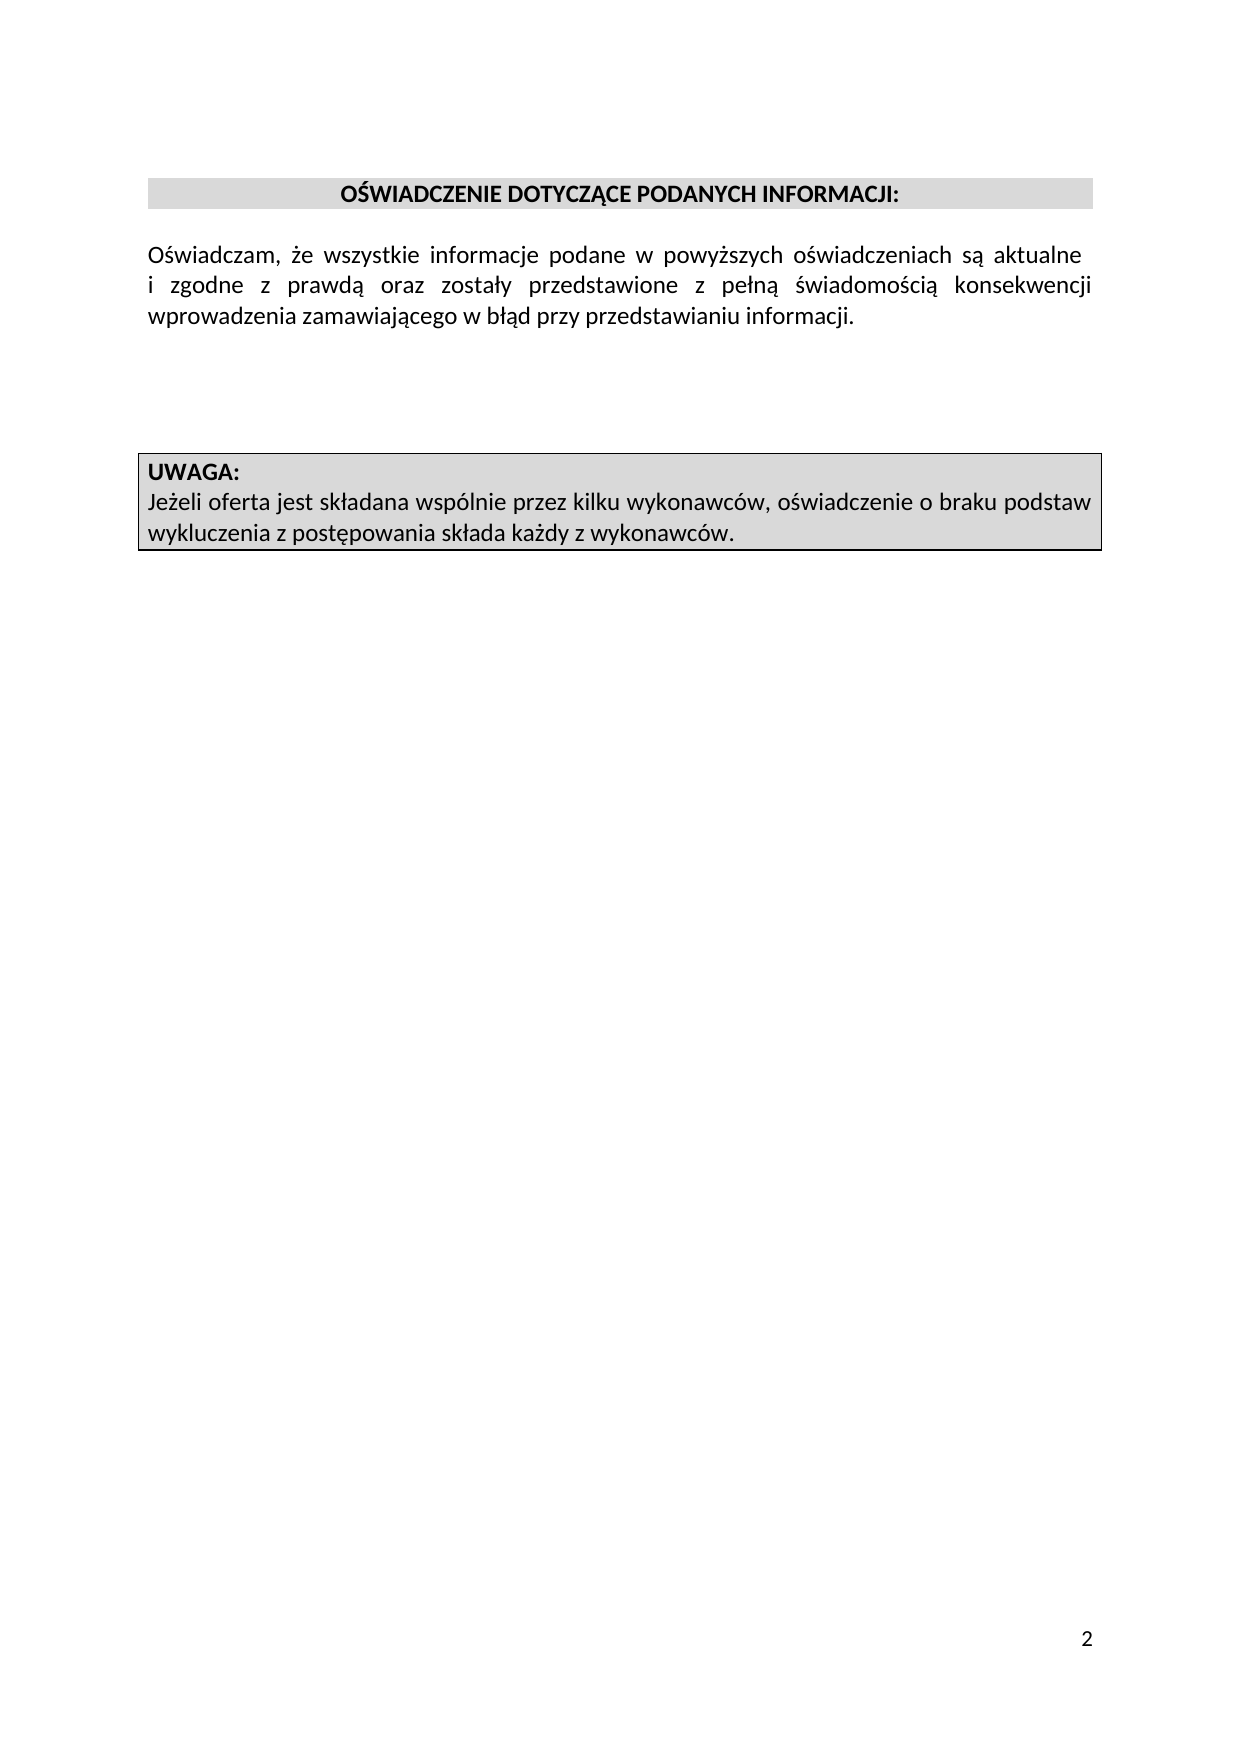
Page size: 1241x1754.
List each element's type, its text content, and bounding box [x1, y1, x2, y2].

text Oświadczam, że wszystkie informacje podane w powyższych oświadczeniach są aktualne i zgodne z prawdą oraz zostały przedstawione z pełną świadomością konsekwencji wprowadzenia zamawiającego w błąd przy przedstawianiu informacji. [148, 239, 1093, 331]
text UWAGA: [139, 454, 1101, 483]
text OŚWIADCZENIE DOTYCZĄCE PODANYCH INFORMACJI: [148, 178, 1093, 209]
text Jeżeli oferta jest składana wspólnie przez kilku wykonawców, oświadczenie o braku podstaw wykluczenia z postępowania składa każdy z wykonawców. [139, 483, 1101, 549]
